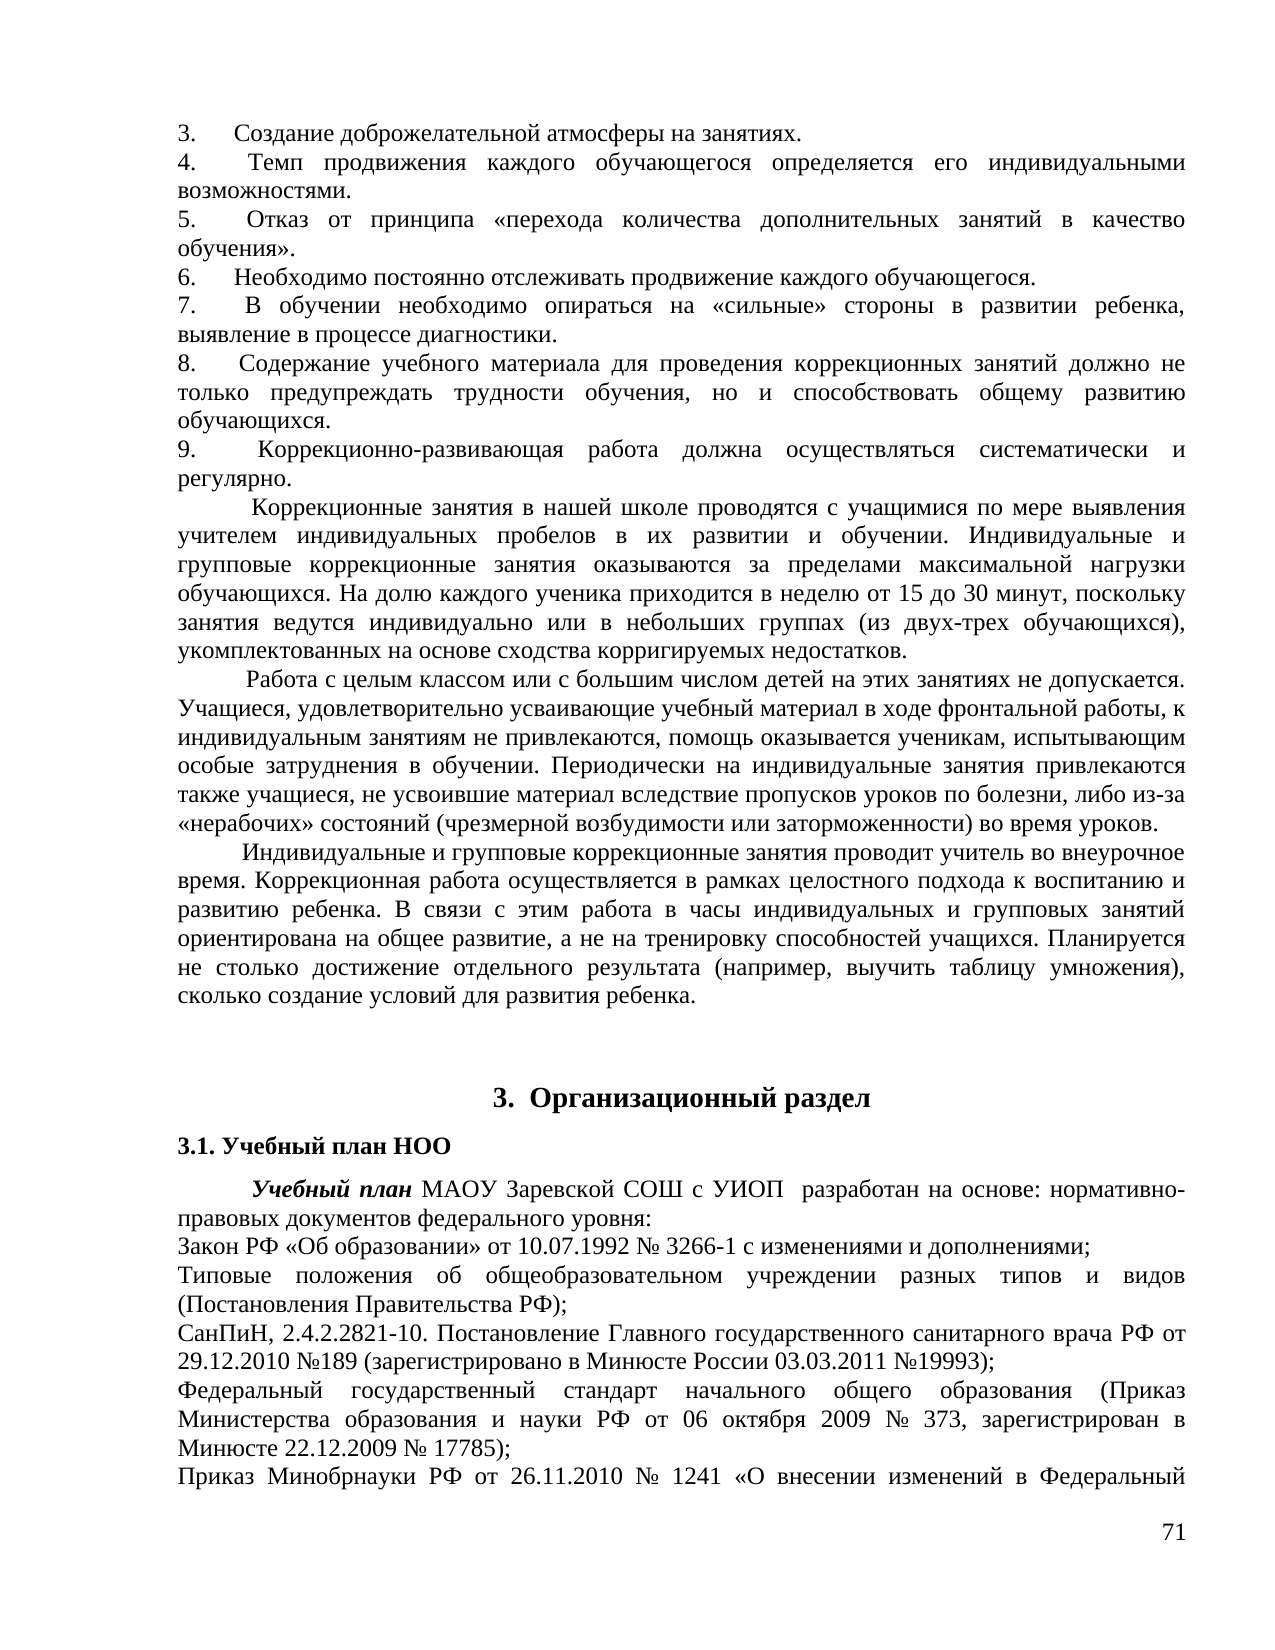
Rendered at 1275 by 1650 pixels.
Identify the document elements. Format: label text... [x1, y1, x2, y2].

text Учебный план МАОУ Заревской СОШ с УИОП разработан на основе: нормативно-правовых документов федерального уровня: [177, 1174, 1186, 1231]
text 4. Темп продвижения каждого обучающегося определяется его индивидуальными возможностями. [177, 147, 1186, 204]
text 9. Коррекционно-развивающая работа должна осуществляться систематически и регулярно. [177, 434, 1186, 492]
text Индивидуальные и групповые коррекционные занятия проводит учитель во внеурочное время. Коррекционная работа осуществляется в рамках целостного подхода к воспитанию и развитию ребенка. В связи с этим работа в часы индивидуальных и групповых занятий ориентирована на общее развитие, а не на тренировку способностей учащихся. Планируется не столько достижение отдельного результата (например, выучить таблицу умножения), сколько создание условий для развития ребенка. [177, 837, 1186, 1009]
text 8. Содержание учебного материала для проведения коррекционных занятий должно не только предупреждать трудности обучения, но и способствовать общему развитию обучающихся. [177, 348, 1186, 434]
text 3. Организационный раздел [177, 1081, 1186, 1114]
text Федеральный государственный стандарт начального общего образования (Приказ Министерства образования и науки РФ от 06 октября 2009 № 373, зарегистрирован в Минюсте 22.12.2009 № 17785); [177, 1375, 1186, 1461]
text Типовые положения об общеобразовательном учреждении разных типов и видов (Постановления Правительства РФ); [177, 1260, 1186, 1318]
text Работа с целым классом или с большим числом детей на этих занятиях не допускается. Учащиеся, удовлетворительно усваивающие учебный материал в ходе фронтальной работы, к индивидуальным занятиям не привлекаются, помощь оказывается ученикам, испытывающим особые затруднения в обучении. Периодически на индивидуальные занятия привлекаются также учащиеся, не усвоившие материал вследствие пропусков уроков по болезни, либо из-за «нерабочих» состояний (чрезмерной возбудимости или заторможенности) во время уроков. [177, 664, 1186, 837]
text Коррекционные занятия в нашей школе проводятся с учащимися по мере выявления учителем индивидуальных пробелов в их развитии и обучении. Индивидуальные и групповые коррекционные занятия оказываются за пределами максимальной нагрузки обучающихся. На долю каждого ученика приходится в неделю от 15 до 30 минут, поскольку занятия ведутся индивидуально или в небольших группах (из двух-трех обучающихся), укомплектованных на основе сходства корригируемых недостатков. [177, 492, 1186, 664]
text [177, 1461, 1186, 1490]
text 7. В обучении необходимо опираться на «сильные» стороны в развитии ребенка, выявление в процессе диагностики. [177, 291, 1186, 348]
text 5. Отказ от принципа «перехода количества дополнительных занятий в качество обучения». [177, 204, 1186, 262]
text СанПиН, 2.4.2.2821-10. Постановление Главного государственного санитарного врача РФ от 29.12.2010 №189 (зарегистрировано в Минюсте России 03.03.2011 №19993); [177, 1318, 1186, 1375]
text 3. Создание доброжелательной атмосферы на занятиях. [177, 118, 1186, 147]
text Закон РФ «Об образовании» от 10.07.1992 № 3266-1 с изменениями и дополнениями; [177, 1231, 1186, 1260]
text 3.1. Учебный план НОО [177, 1131, 1186, 1159]
text 6. Необходимо постоянно отслеживать продвижение каждого обучающегося. [177, 262, 1186, 291]
